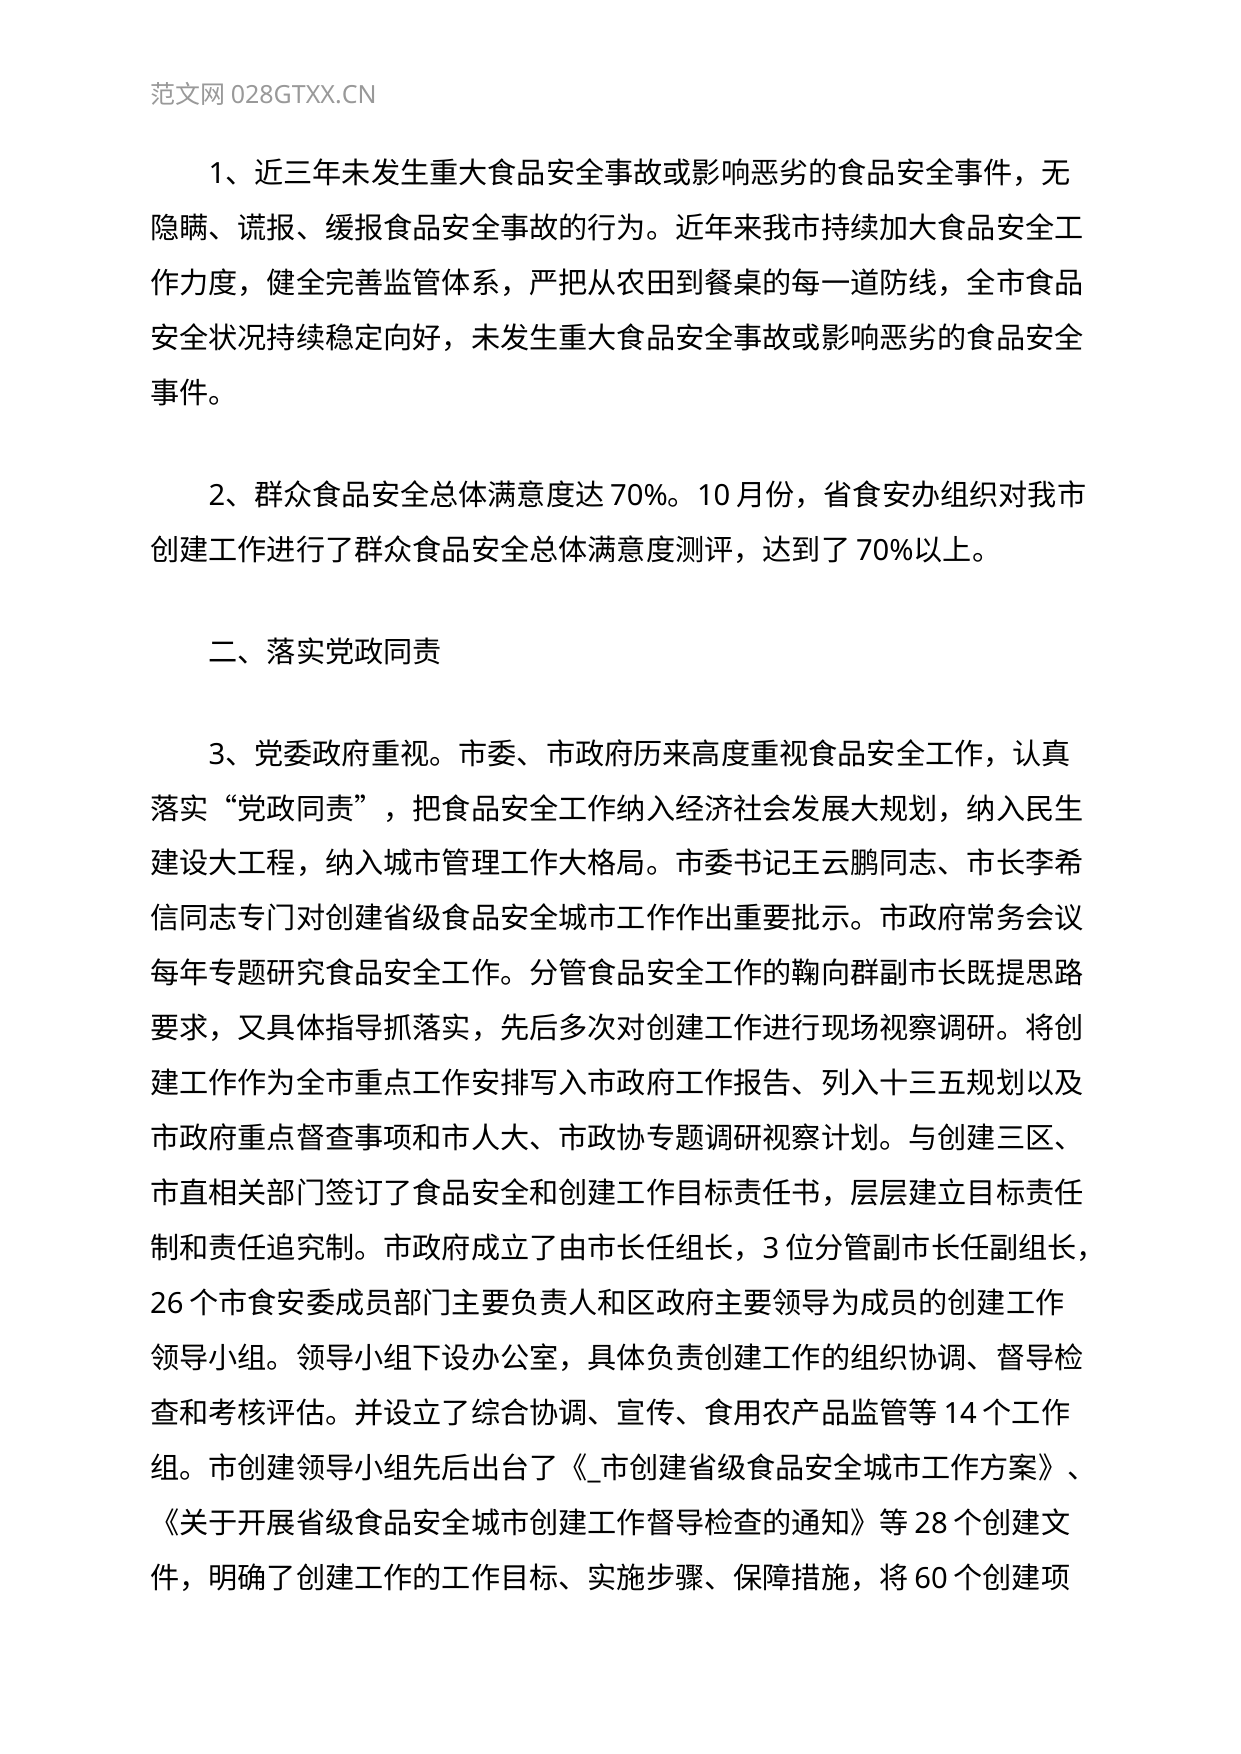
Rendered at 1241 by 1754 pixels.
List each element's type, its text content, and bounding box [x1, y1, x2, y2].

text 二、落实党政同责 [150, 628, 1090, 671]
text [150, 730, 1090, 1597]
text 1、近三年未发生重大食品安全事故或影响恶劣的食品安全事件，无隐瞒、谎报、缓报食品安全事故的行为。近年来我市持续加大食品安全工作力度，健全完善监管体系，严把从农田到餐桌的每一道防线，全市食品安全状况持续稳定向好，未发生重大食品安全事故或影响恶劣的食品安全事件。 [150, 150, 1090, 412]
text 2、群众食品安全总体满意度达70%。10月份，省食安办组织对我市创建工作进行了群众食品安全总体满意度测评，达到了70%以上。 [150, 471, 1090, 569]
